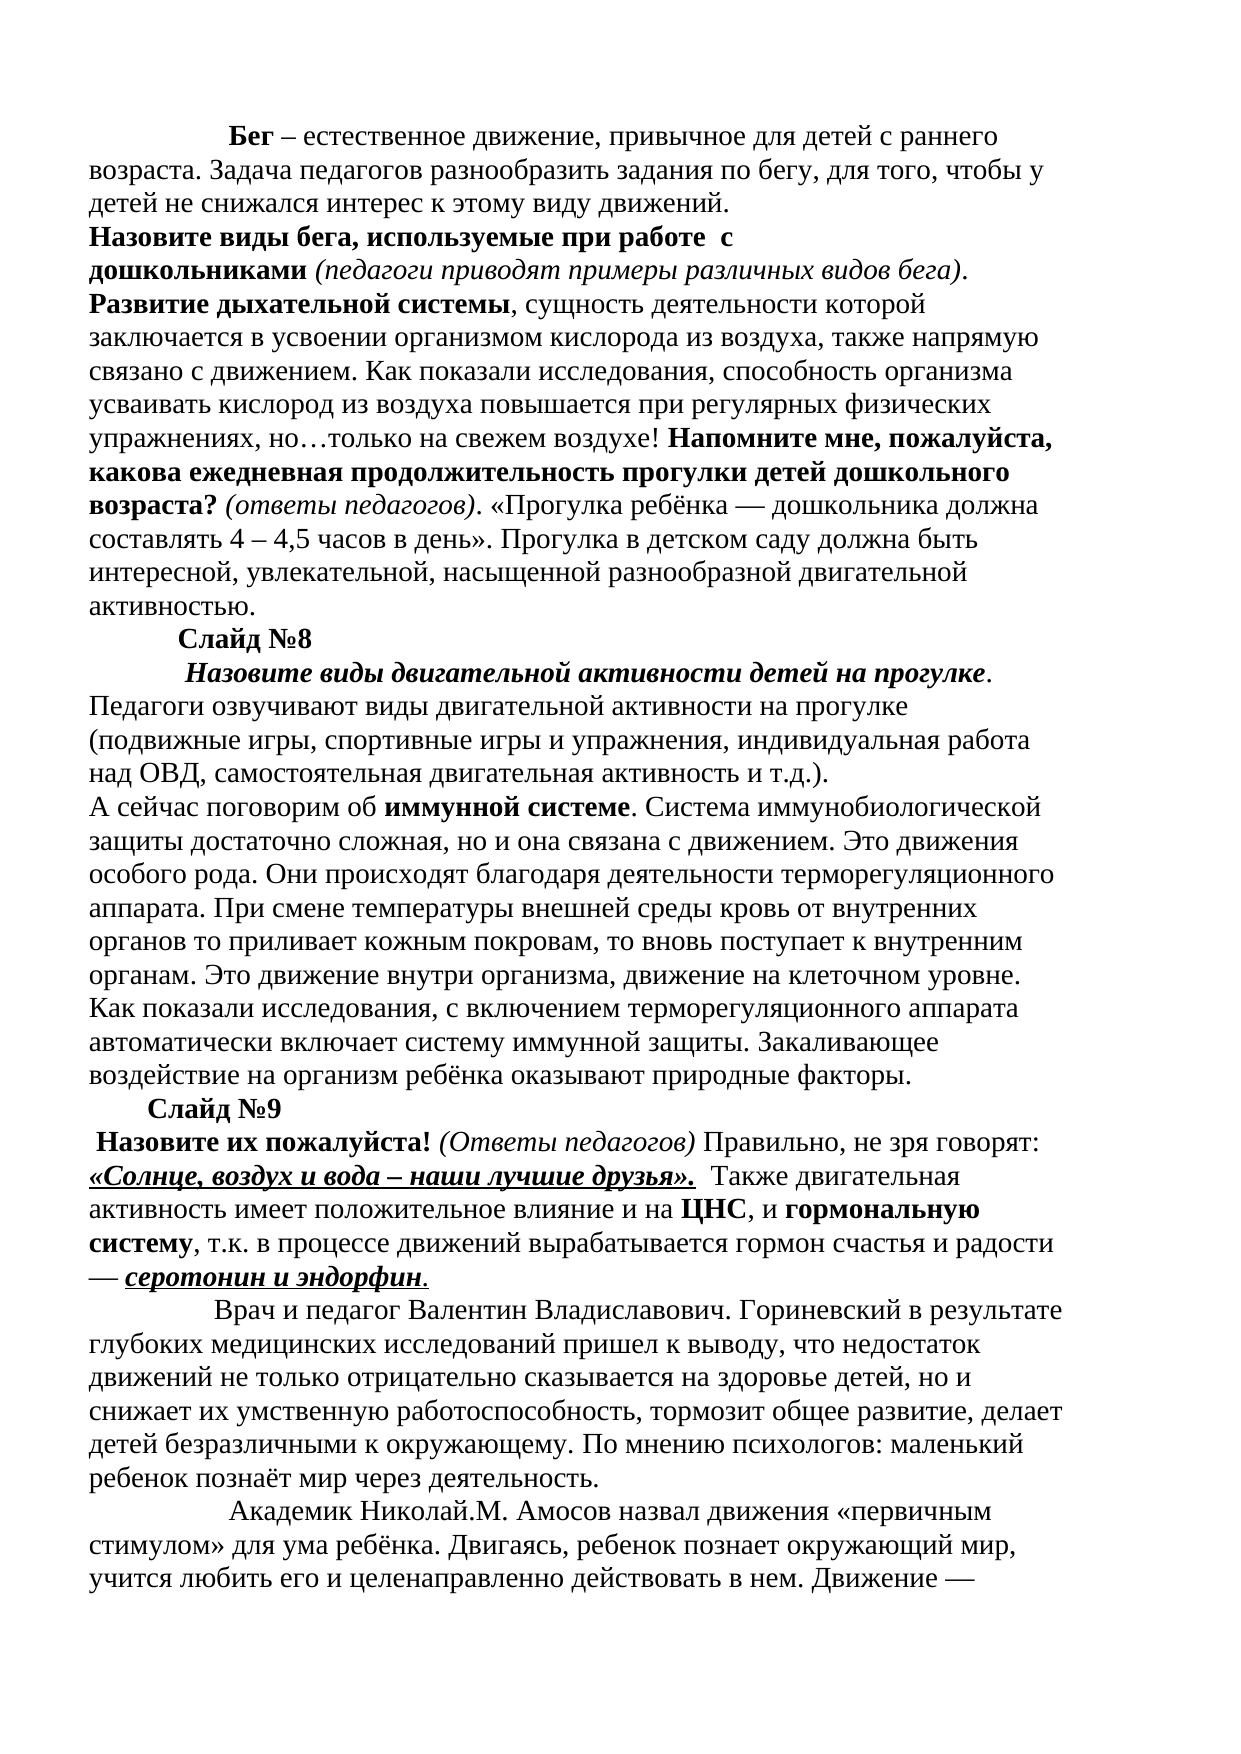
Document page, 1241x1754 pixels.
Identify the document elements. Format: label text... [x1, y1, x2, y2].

text Назовите их пожалуйста! (Ответы педагогов) Правильно, не зря говорят: «Солнце, воздух и вода – наши лучшие друзья». Также двигательная активность имеет положительное влияние и на ЦНС, и гормональную систему, т.к. в процессе движений вырабатывается гормон счастья и радости — серотонин и эндорфин. [88, 1124, 1063, 1292]
text Врач и педагог Валентин Владиславович. Гориневский в результате глубоких медицинских исследований пришел к выводу, что недостаток движений не только отрицательно сказывается на здоровье детей, но и снижает их умственную работоспособность, тормозит общее развитие, делает детей безразличными к окружающему. По мнению психологов: маленький ребенок познаёт мир через деятельность. [88, 1292, 1063, 1493]
text А сейчас поговорим об иммунной системе. Система иммунобиологической защиты достаточно сложная, но и она связана с движением. Это движения особого рода. Они происходят благодаря деятельности терморегуляционного аппарата. При смене температуры внешней среды кровь от внутренних органов то приливает кожным покровам, то вновь поступает к внутренним органам. Это движение внутри организма, движение на клеточном уровне. Как показали исследования, с включением терморегуляционного аппарата автоматически включает систему иммунной защиты. Закаливающее воздействие на организм ребёнка оказывают природные факторы. [88, 789, 1063, 1091]
text Слайд №8 [88, 621, 1063, 655]
text Назовите виды бега, используемые при работе с дошкольниками (педагоги приводят примеры различных видов бега). [88, 219, 1063, 286]
text Назовите виды двигательной активности детей на прогулке. Педагоги озвучивают виды двигательной активности на прогулке (подвижные игры, спортивные игры и упражнения, индивидуальная работа над ОВД, самостоятельная двигательная активность и т.д.). [88, 655, 1063, 789]
text Бег – естественное движение, привычное для детей с раннего возраста. Задача педагогов разнообразить задания по бегу, для того, чтобы у детей не снижался интерес к этому виду движений. [88, 118, 1063, 219]
text Развитие дыхательной системы, сущность деятельности которой заключается в усвоении организмом кислорода из воздуха, также напрямую связано с движением. Как показали исследования, способность организма усваивать кислород из воздуха повышается при регулярных физических упражнениях, но…только на свежем воздухе! Напомните мне, пожалуйста, какова ежедневная продолжительность прогулки детей дошкольного возраста? (ответы педагогов). «Прогулка ребёнка — дошкольника должна составлять 4 – 4,5 часов в день». Прогулка в детском саду должна быть интересной, увлекательной, насыщенной разнообразной двигательной активностью. [88, 286, 1063, 621]
text Слайд №9 [88, 1091, 1063, 1124]
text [88, 1493, 1063, 1594]
